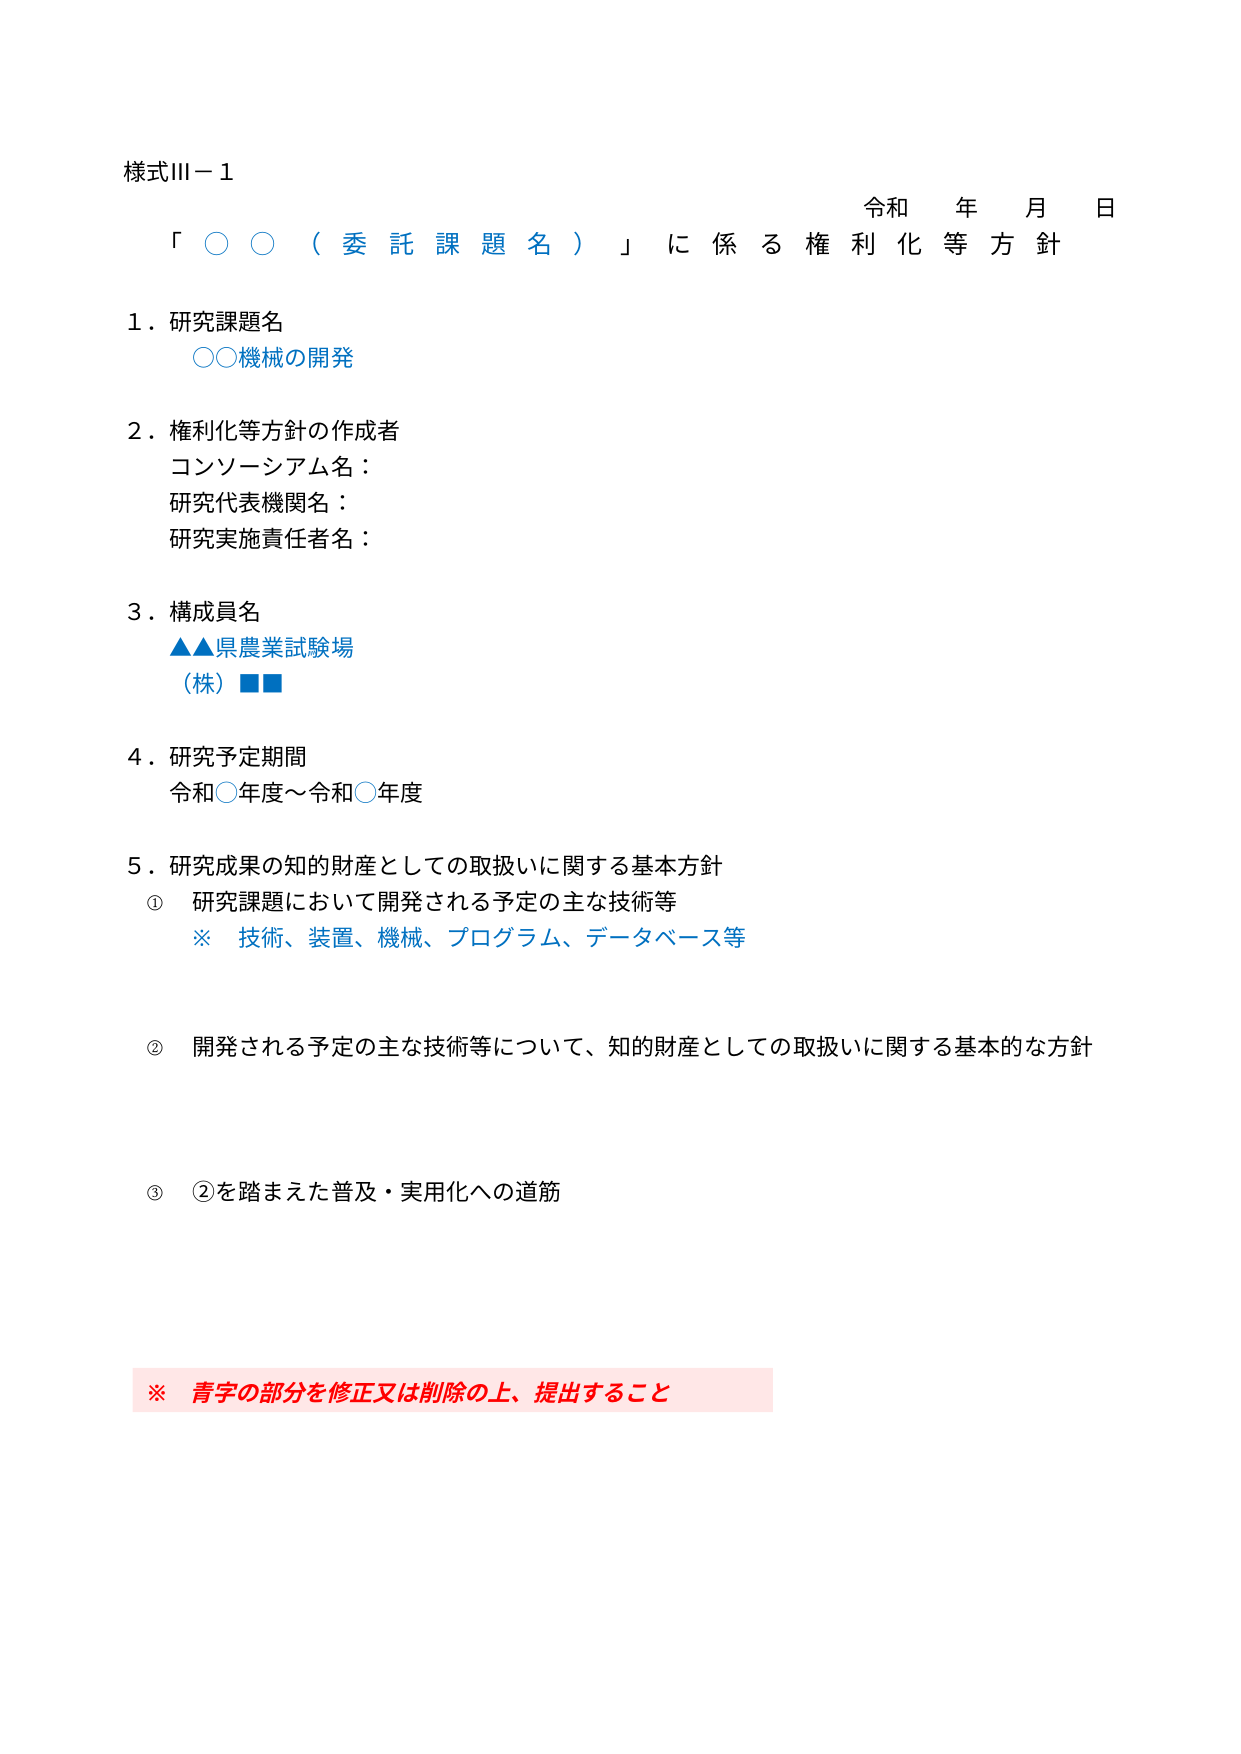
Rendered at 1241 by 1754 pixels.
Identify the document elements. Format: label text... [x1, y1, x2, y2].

text コンソーシアム名： [123, 447, 1117, 484]
text ③ ②を踏まえた普及・実用化への道筋 [146, 1172, 1117, 1209]
text 様式Ⅲ－１ [123, 152, 1117, 188]
text 研究実施責任者名： [123, 520, 1117, 556]
text ４．研究予定期間 [123, 737, 1117, 774]
text ３．構成員名 [123, 592, 1117, 629]
text ▲▲県農業試験場 [123, 629, 1117, 665]
text （株）■■ [123, 665, 1117, 701]
text ２．権利化等方針の作成者 [123, 411, 1117, 447]
text １．研究課題名 [123, 302, 1117, 339]
text ① 研究課題において開発される予定の主な技術等 [146, 882, 1117, 919]
text 令和 年 月 日 [123, 188, 1117, 224]
text ５．研究成果の知的財産としての取扱いに関する基本方針 [123, 846, 1117, 882]
text 「◯◯（委託課題名）」に係る権利化等方針 [123, 224, 1117, 261]
text ※ 技術、装置、機械、プログラム、データベース等 [169, 919, 1117, 955]
text 令和◯年度～令和◯年度 [123, 774, 1117, 810]
text ○○機械の開発 [123, 339, 1117, 375]
text ② 開発される予定の主な技術等について、知的財産としての取扱いに関する基本的な方針 [146, 1027, 1117, 1064]
text 研究代表機関名： [123, 484, 1117, 520]
